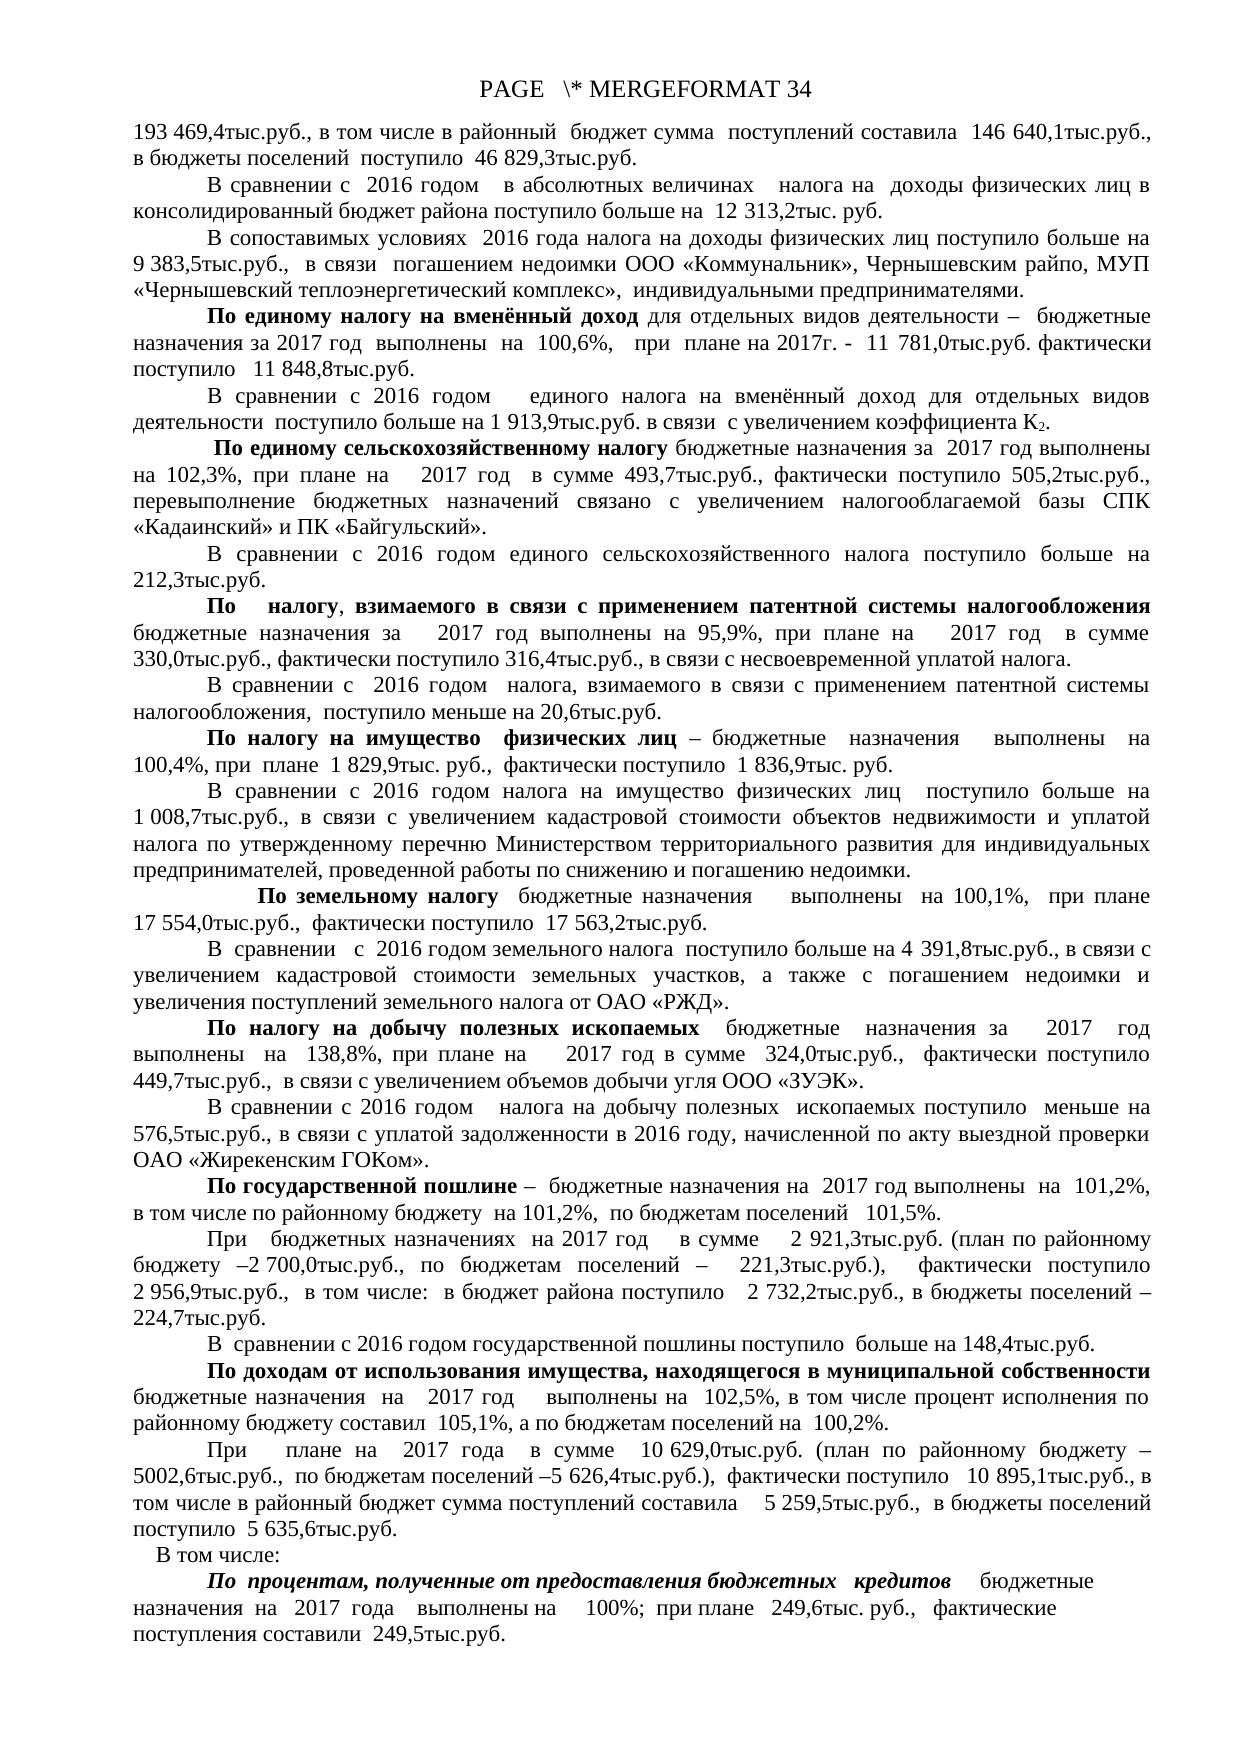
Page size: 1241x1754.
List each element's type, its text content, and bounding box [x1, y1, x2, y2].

text В сравнении с 2016 годом налога на имущество физических лиц поступило больше на 1 008,7тыс.руб., в связи с увеличением кадастровой стоимости объектов недвижимости и уплатой налога по утвержденному перечню Министерством территориального развития для индивидуальных предпринимателей, проведенной работы по снижению и погашению недоимки. [133, 777, 1152, 882]
text По единому сельскохозяйственному налогу бюджетные назначения за 2017 год выполнены на 102,3%, при плане на 2017 год в сумме 493,7тыс.руб., фактически поступило 505,2тыс.руб., перевыполнение бюджетных назначений связано с увеличением налогооблагаемой базы СПК «Кадаинский» и ПК «Байгульский». [133, 434, 1152, 540]
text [133, 118, 1152, 171]
text В сравнении с 2016 годом государственной пошлины поступило больше на 148,4тыс.руб. [133, 1330, 1152, 1357]
text В сравнении с 2016 годом единого налога на вменённый доход для отдельных видов деятельности поступило больше на 1 913,9тыс.руб. в связи с увеличением коэффициента К2. [133, 382, 1152, 434]
text При плане на 2017 года в сумме 10 629,0тыс.руб. (план по районному бюджету – 5002,6тыс.руб., по бюджетам поселений –5 626,4тыс.руб.), фактически поступило 10 895,1тыс.руб., в том числе в районный бюджет сумма поступлений составила 5 259,5тыс.руб., в бюджеты поселений поступило 5 635,6тыс.руб. [133, 1436, 1152, 1541]
text По налогу на имущество физических лиц – бюджетные назначения выполнены на 100,4%, при плане 1 829,9тыс. руб., фактически поступило 1 836,9тыс. руб. [133, 724, 1152, 777]
text При бюджетных назначениях на 2017 год в сумме 2 921,3тыс.руб. (план по районному бюджету –2 700,0тыс.руб., по бюджетам поселений – 221,3тыс.руб.), фактически поступило 2 956,9тыс.руб., в том числе: в бюджет района поступило 2 732,2тыс.руб., в бюджеты поселений – 224,7тыс.руб. [133, 1225, 1152, 1330]
text По налогу на добычу полезных ископаемых бюджетные назначения за 2017 год выполнены на 138,8%, при плане на 2017 год в сумме 324,0тыс.руб., фактически поступило 449,7тыс.руб., в связи с увеличением объемов добычи угля ООО «ЗУЭК». [133, 1014, 1152, 1093]
text По налогу, взимаемого в связи с применением патентной системы налогообложения бюджетные назначения за 2017 год выполнены на 95,9%, при плане на 2017 год в сумме 330,0тыс.руб., фактически поступило 316,4тыс.руб., в связи с несвоевременной уплатой налога. [133, 592, 1152, 672]
text В сравнении с 2016 годом в абсолютных величинах налога на доходы физических лиц в консолидированный бюджет района поступило больше на 12 313,2тыс. руб. [133, 171, 1152, 223]
text По государственной пошлине – бюджетные назначения на 2017 год выполнены на 101,2%, в том числе по районному бюджету на 101,2%, по бюджетам поселений 101,5%. [133, 1172, 1152, 1225]
text В сравнении с 2016 годом налога на добычу полезных ископаемых поступило меньше на 576,5тыс.руб., в связи с уплатой задолженности в 2016 году, начисленной по акту выездной проверки ОАО «Жирекенским ГОКом». [133, 1093, 1152, 1172]
text По единому налогу на вменённый доход для отдельных видов деятельности – бюджетные назначения за 2017 год выполнены на 100,6%, при плане на 2017г. - 11 781,0тыс.руб. фактически поступило 11 848,8тыс.руб. [133, 303, 1152, 382]
text В том числе: [133, 1541, 1152, 1568]
text В сопоставимых условиях 2016 года налога на доходы физических лиц поступило больше на 9 383,5тыс.руб., в связи погашением недоимки ООО «Коммунальник», Чернышевским райпо, МУП «Чернышевский теплоэнергетический комплекс», индивидуальными предпринимателями. [133, 223, 1152, 303]
text По доходам от использования имущества, находящегося в муниципальной собственности бюджетные назначения на 2017 год выполнены на 102,5%, в том числе процент исполнения по районному бюджету составил 105,1%, а по бюджетам поселений на 100,2%. [133, 1357, 1152, 1436]
text В сравнении с 2016 годом земельного налога поступило больше на 4 391,8тыс.руб., в связи с увеличением кадастровой стоимости земельных участков, а также с погашением недоимки и увеличения поступлений земельного налога от ОАО «РЖД». [133, 935, 1152, 1014]
text По процентам, полученные от предоставления бюджетных кредитов бюджетные назначения на 2017 года выполнены на 100%; при плане 249,6тыс. руб., фактические поступления составили 249,5тыс.руб. [133, 1568, 1152, 1647]
text В сравнении с 2016 годом единого сельскохозяйственного налога поступило больше на 212,3тыс.руб. [133, 540, 1152, 592]
text В сравнении с 2016 годом налога, взимаемого в связи с применением патентной системы налогообложения, поступило меньше на 20,6тыс.руб. [133, 672, 1152, 724]
text По земельному налогу бюджетные назначения выполнены на 100,1%, при плане 17 554,0тыс.руб., фактически поступило 17 563,2тыс.руб. [133, 882, 1152, 935]
